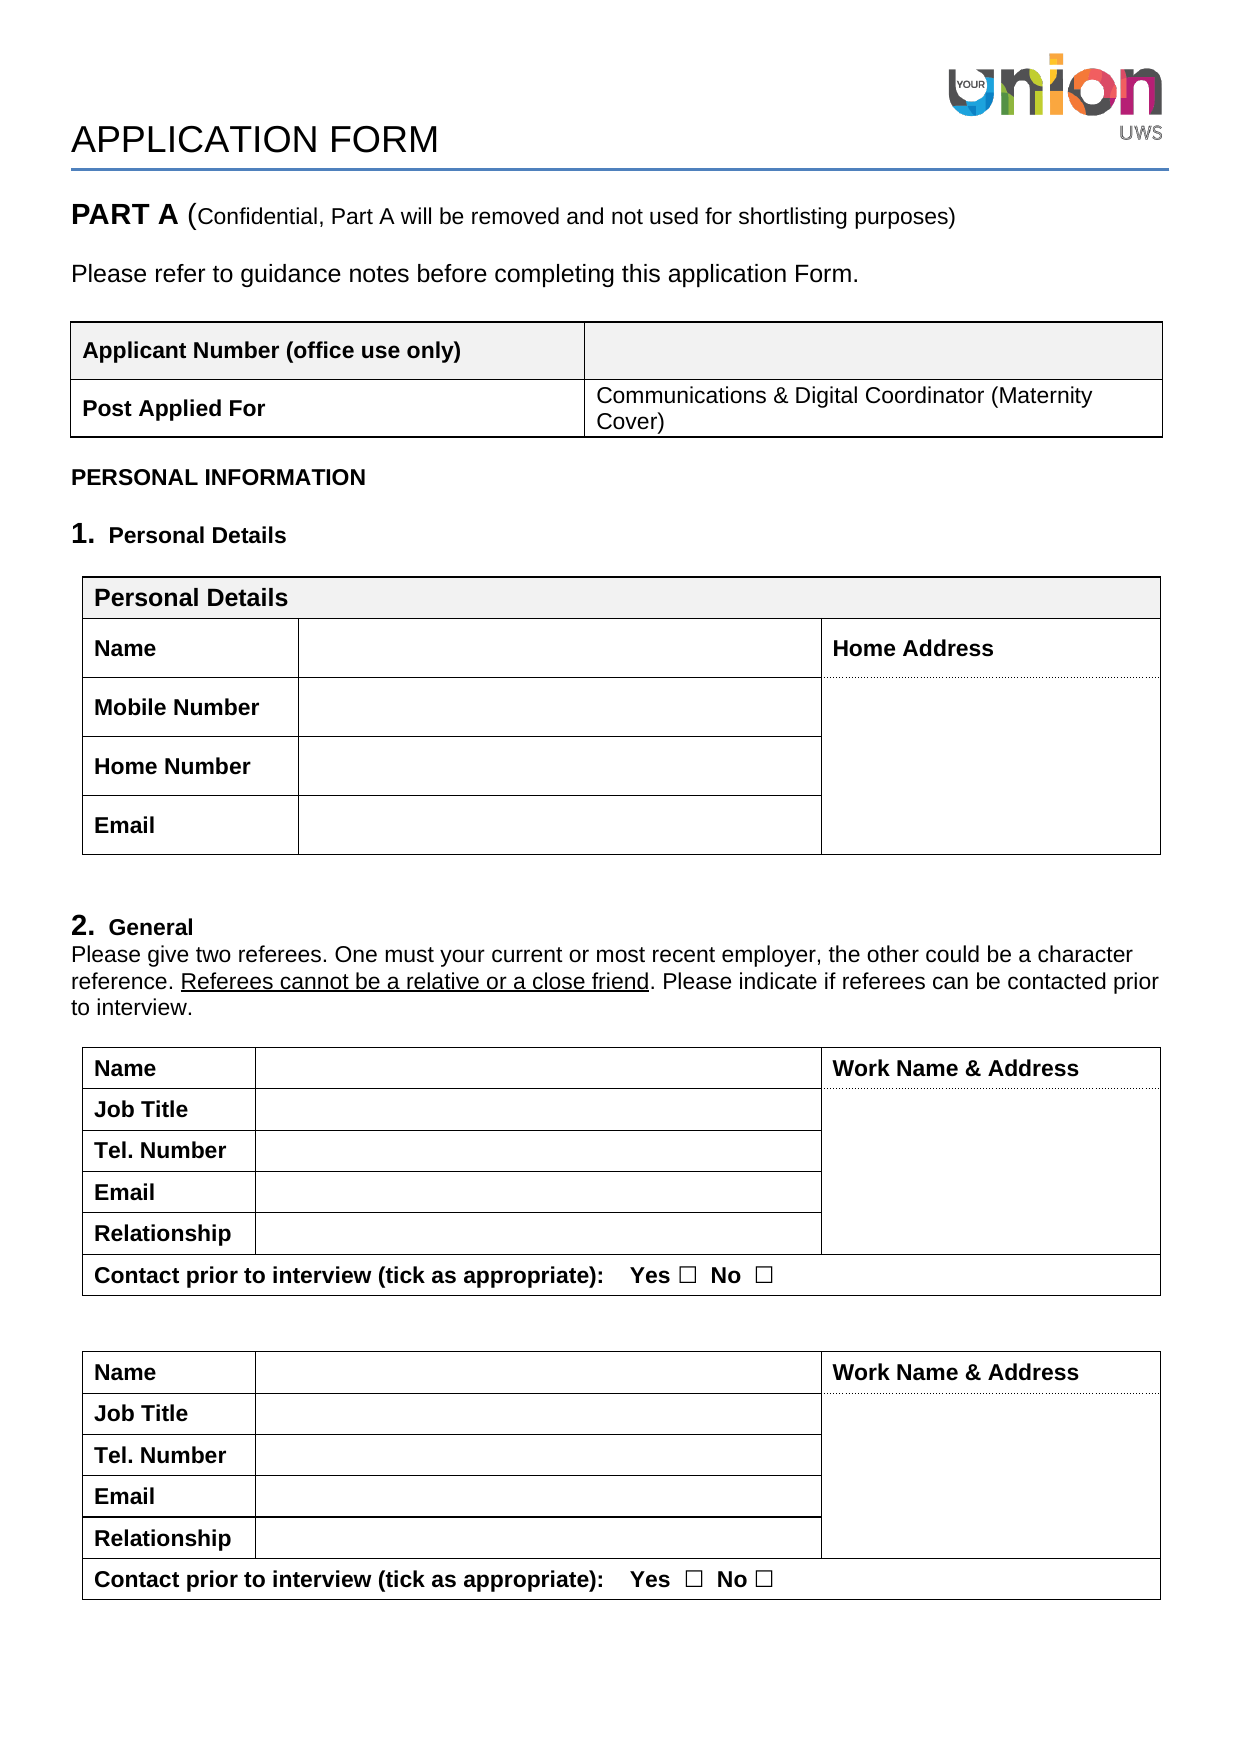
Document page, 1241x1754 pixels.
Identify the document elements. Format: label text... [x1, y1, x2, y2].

table_header Personal Details [83, 578, 1160, 618]
text Please refer to guidance notes before completing this application Form. [71, 259, 1169, 288]
table_cell [299, 796, 821, 854]
table_cell [256, 1131, 821, 1171]
table_cell [299, 619, 821, 677]
table_cell [256, 1476, 821, 1516]
table_cell Job Title [83, 1394, 255, 1434]
table_cell [822, 677, 1160, 854]
table_header Applicant Number (office use only) [71, 323, 584, 379]
table_header [256, 1048, 821, 1088]
table_cell Name [83, 619, 298, 677]
table_cell Tel. Number [83, 1435, 255, 1475]
table_cell [822, 1393, 1160, 1558]
table_cell [256, 1435, 821, 1475]
table_cell Relationship [83, 1518, 255, 1558]
list Personal Details [71, 517, 1169, 550]
table_cell [299, 737, 821, 795]
table_cell Email [83, 796, 298, 854]
table_cell [299, 678, 821, 736]
table_cell [822, 1088, 1160, 1253]
table_cell [256, 1518, 821, 1558]
table_cell [256, 1394, 821, 1434]
table_header [585, 323, 1162, 379]
picture [900, 22, 1169, 168]
table_cell Mobile Number [83, 678, 298, 736]
text PERSONAL INFORMATION [71, 464, 1169, 490]
table_cell Email [83, 1476, 255, 1516]
list General [71, 908, 1169, 941]
table_cell Email [83, 1172, 255, 1212]
table_cell Tel. Number [83, 1131, 255, 1171]
table_cell Communications & Digital Coordinator (Maternity Cover) [585, 380, 1162, 436]
text Please give two referees. One must your current or most recent employer, the other could be a character reference. Referees cannot be a relative or a close friend. Please indicate if referees can be contacted prior to interview. [71, 941, 1169, 1020]
table_header Name [83, 1352, 255, 1392]
table_cell Contact prior to interview (tick as appropriate): Yes No [83, 1255, 1160, 1295]
table_cell Contact prior to interview (tick as appropriate): Yes No [83, 1559, 1160, 1599]
table_header [256, 1352, 821, 1392]
table_cell [256, 1213, 821, 1253]
table_cell [256, 1172, 821, 1212]
table_cell Relationship [83, 1213, 255, 1253]
table_cell Post Applied For [71, 380, 584, 436]
table_cell Job Title [83, 1089, 255, 1129]
table_cell Home Address [822, 619, 1160, 677]
text PART A (Confidential, Part A will be removed and not used for shortlisting purposes) [71, 197, 1169, 230]
table_cell [256, 1089, 821, 1129]
table_header Work Name & Address [822, 1048, 1160, 1088]
table_header Name [83, 1048, 255, 1088]
table_cell Home Number [83, 737, 298, 795]
table_header Work Name & Address [822, 1352, 1160, 1392]
